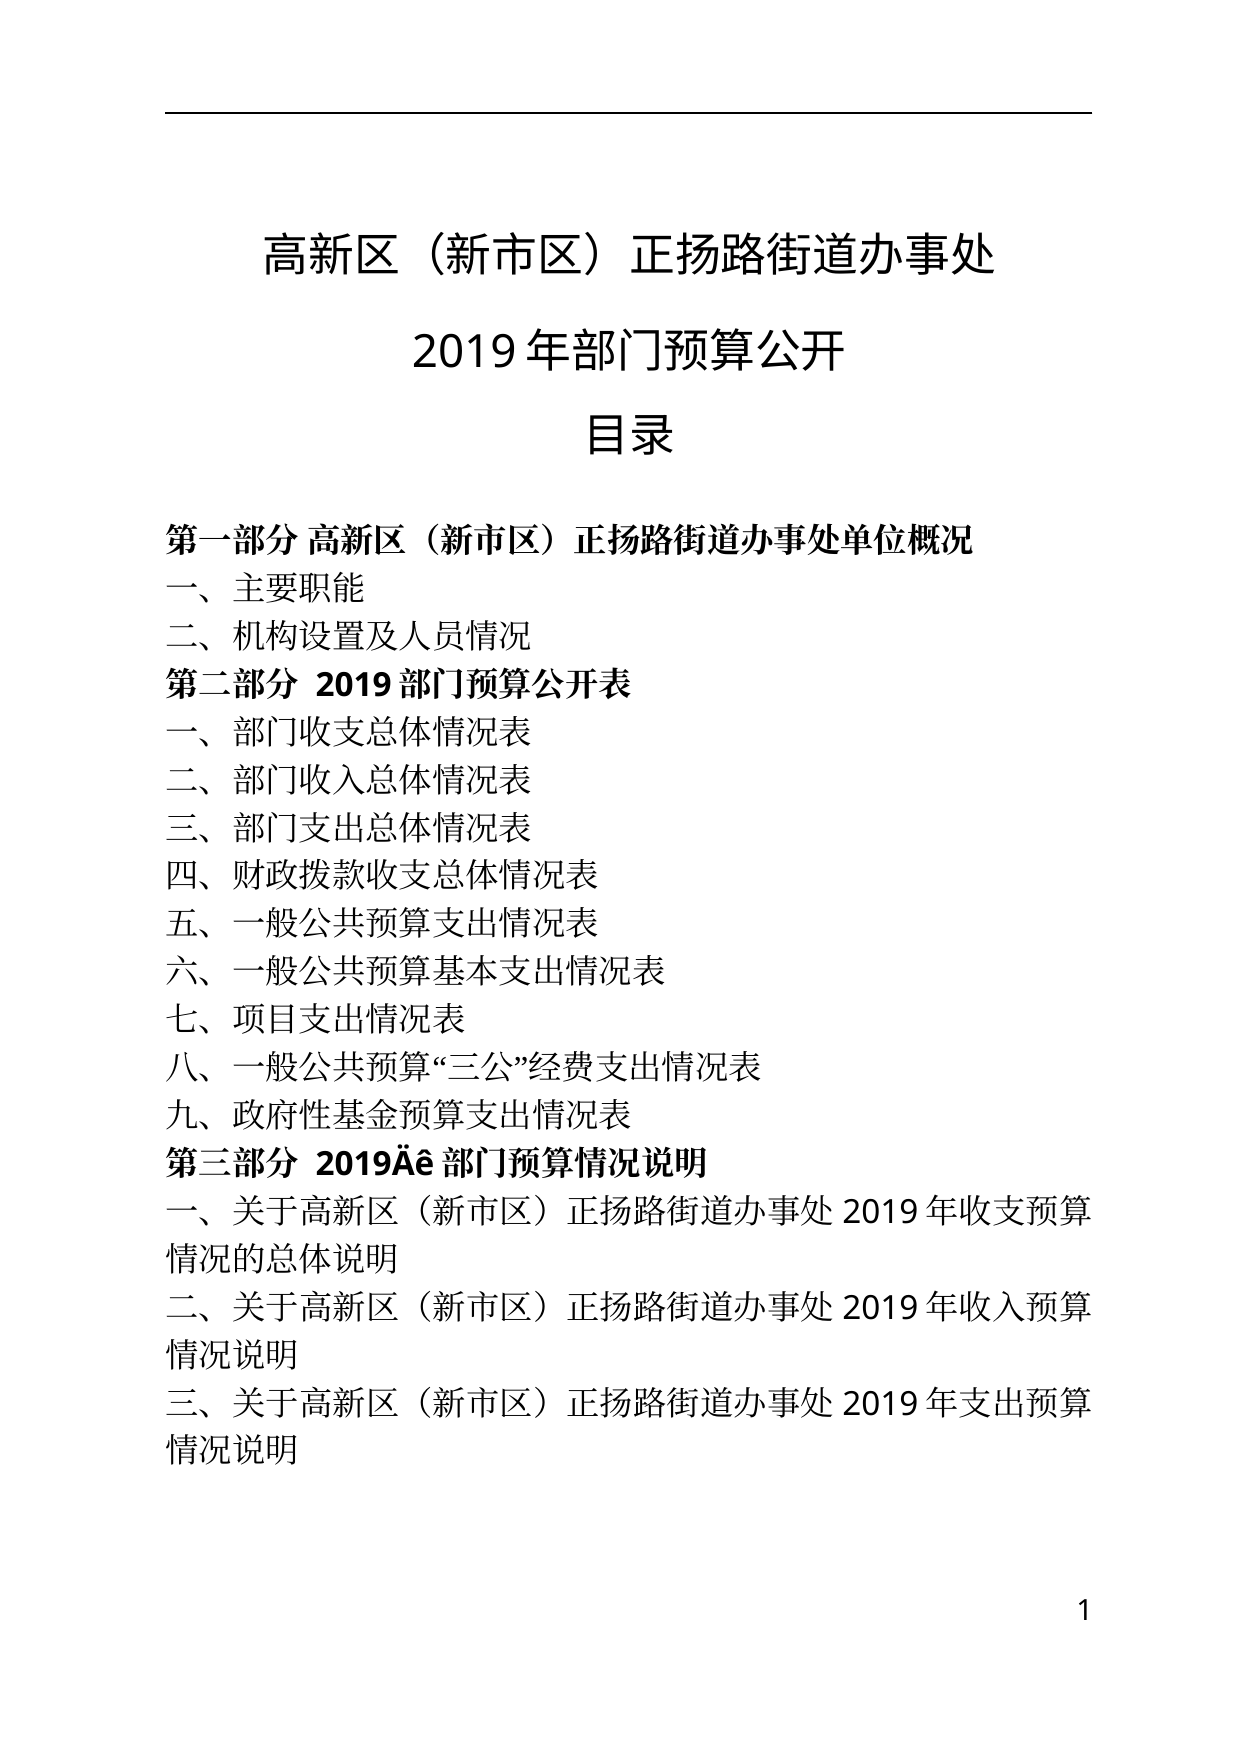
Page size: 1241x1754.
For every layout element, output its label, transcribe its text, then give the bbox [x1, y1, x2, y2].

text 九、政府性基金预算支出情况表 [165, 1089, 1092, 1137]
text 第二部分 2019部门预算公开表 [165, 658, 1092, 706]
text 高新区（新市区）正扬路街道办事处 [165, 218, 1092, 285]
text 第一部分 高新区（新市区）正扬路街道办事处单位概况 [165, 514, 1092, 562]
text 七、项目支出情况表 [165, 993, 1092, 1041]
text 二、部门收入总体情况表 [165, 754, 1092, 802]
text 第三部分 2019Äê部门预算情况说明 [165, 1137, 1092, 1185]
text 一、主要职能 [165, 562, 1092, 610]
text 三、关于高新区（新市区）正扬路街道办事处2019年支出预算情况说明 [165, 1377, 1092, 1472]
text 二、机构设置及人员情况 [165, 610, 1092, 658]
text 二、关于高新区（新市区）正扬路街道办事处2019年收入预算情况说明 [165, 1281, 1092, 1377]
text 四、财政拨款收支总体情况表 [165, 849, 1092, 897]
text 2019年部门预算公开 [165, 314, 1092, 381]
text 三、部门支出总体情况表 [165, 802, 1092, 849]
text 六、一般公共预算基本支出情况表 [165, 945, 1092, 993]
text 一、部门收支总体情况表 [165, 706, 1092, 754]
text 八、一般公共预算“三公”经费支出情况表 [165, 1041, 1092, 1089]
text 目录 [165, 410, 1092, 462]
text 一、关于高新区（新市区）正扬路街道办事处2019年收支预算情况的总体说明 [165, 1185, 1092, 1281]
text 五、一般公共预算支出情况表 [165, 897, 1092, 945]
